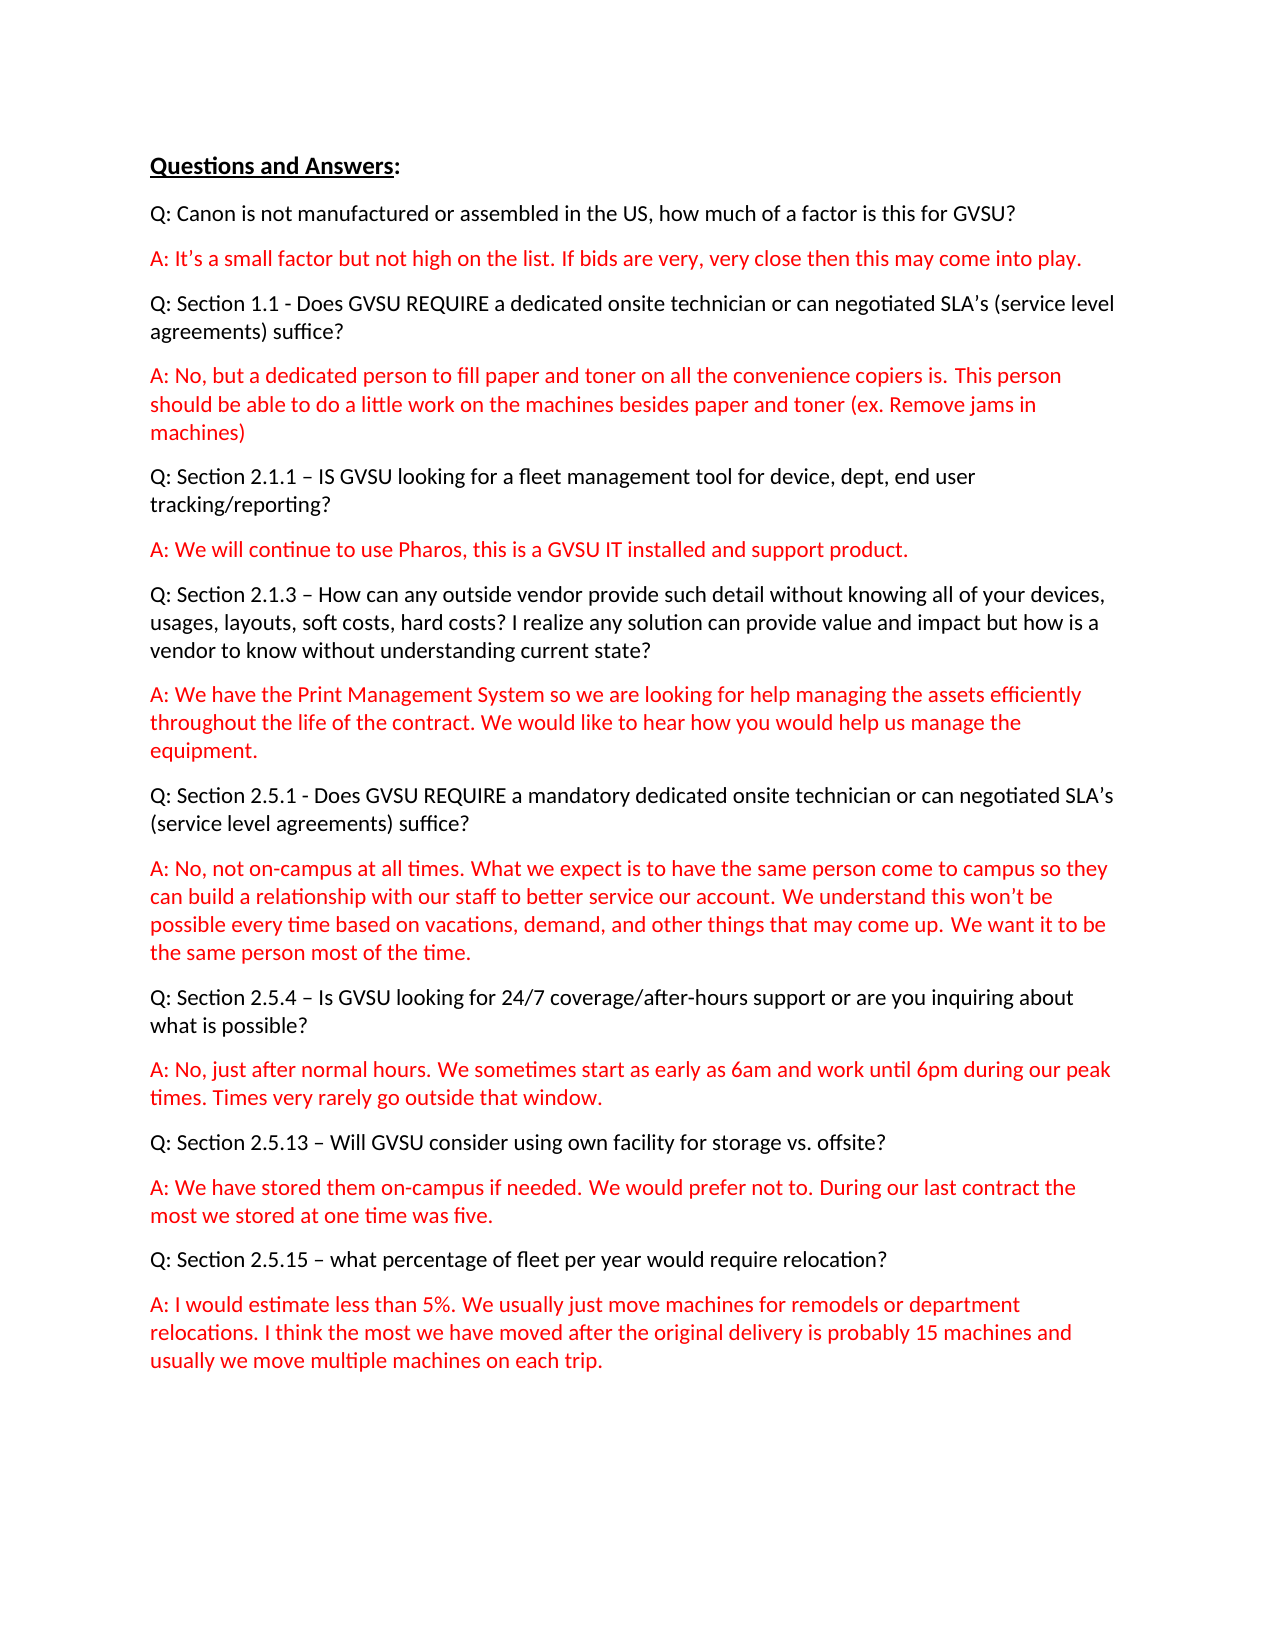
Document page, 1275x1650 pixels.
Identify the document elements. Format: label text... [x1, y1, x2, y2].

text Q: Section 2.5.4 – Is GVSU looking for 24/7 coverage/after-hours support or are you inquiring about what is possible? [150, 983, 1118, 1039]
text Q: Section 2.1.3 – How can any outside vendor provide such detail without knowing all of your devices, usages, layouts, soft costs, hard costs? I realize any solution can provide value and impact but how is a vendor to know without understanding current state? [150, 580, 1118, 664]
text Q: Section 2.5.1 - Does GVSU REQUIRE a mandatory dedicated onsite technician or can negotiated SLA’s (service level agreements) suffice? [150, 781, 1118, 837]
text Q: Canon is not manufactured or assembled in the US, how much of a factor is this for GVSU? [150, 199, 1118, 228]
text A: We have the Print Management System so we are looking for help managing the assets efficiently throughout the life of the contract. We would like to hear how you would help us manage the equipment. [150, 681, 1118, 764]
text Q: Section 2.5.15 – what percentage of fleet per year would require relocation? [150, 1246, 1118, 1273]
text Q: Section 2.1.1 – IS GVSU looking for a fleet management tool for device, dept, end user tracking/reporting? [150, 462, 1118, 518]
text Q: Section 1.1 - Does GVSU REQUIRE a dedicated onsite technician or can negotiated SLA’s (service level agreements) suffice? [150, 289, 1118, 345]
text A: I would estimate less than 5%. We usually just move machines for remodels or department relocations. I think the most we have moved after the original delivery is probably 15 machines and usually we move multiple machines on each trip. [150, 1290, 1118, 1374]
text A: It’s a small factor but not high on the list. If bids are very, very close then this may come into play. [150, 244, 1118, 272]
text A: No, just after normal hours. We sometimes start as early as 6am and work until 6pm during our peak times. Times very rarely go outside that window. [150, 1055, 1118, 1111]
text A: No, but a dedicated person to fill paper and toner on all the convenience copiers is. This person should be able to do a little work on the machines besides paper and toner (ex. Remove jams in machines) [150, 362, 1118, 446]
text A: We have stored them on-campus if needed. We would prefer not to. During our last contract the most we stored at one time was five. [150, 1173, 1118, 1229]
text Questions and Answers: [150, 150, 1118, 181]
text A: We will continue to use Pharos, this is a GVSU IT installed and support product. [150, 535, 1118, 563]
text Q: Section 2.5.13 – Will GVSU consider using own facility for storage vs. offsite? [150, 1128, 1118, 1156]
text A: No, not on-campus at all times. What we expect is to have the same person come to campus so they can build a relationship with our staff to better service our account. We understand this won’t be possible every time based on vacations, demand, and other things that may come up. We want it to be the same person most of the time. [150, 854, 1118, 966]
